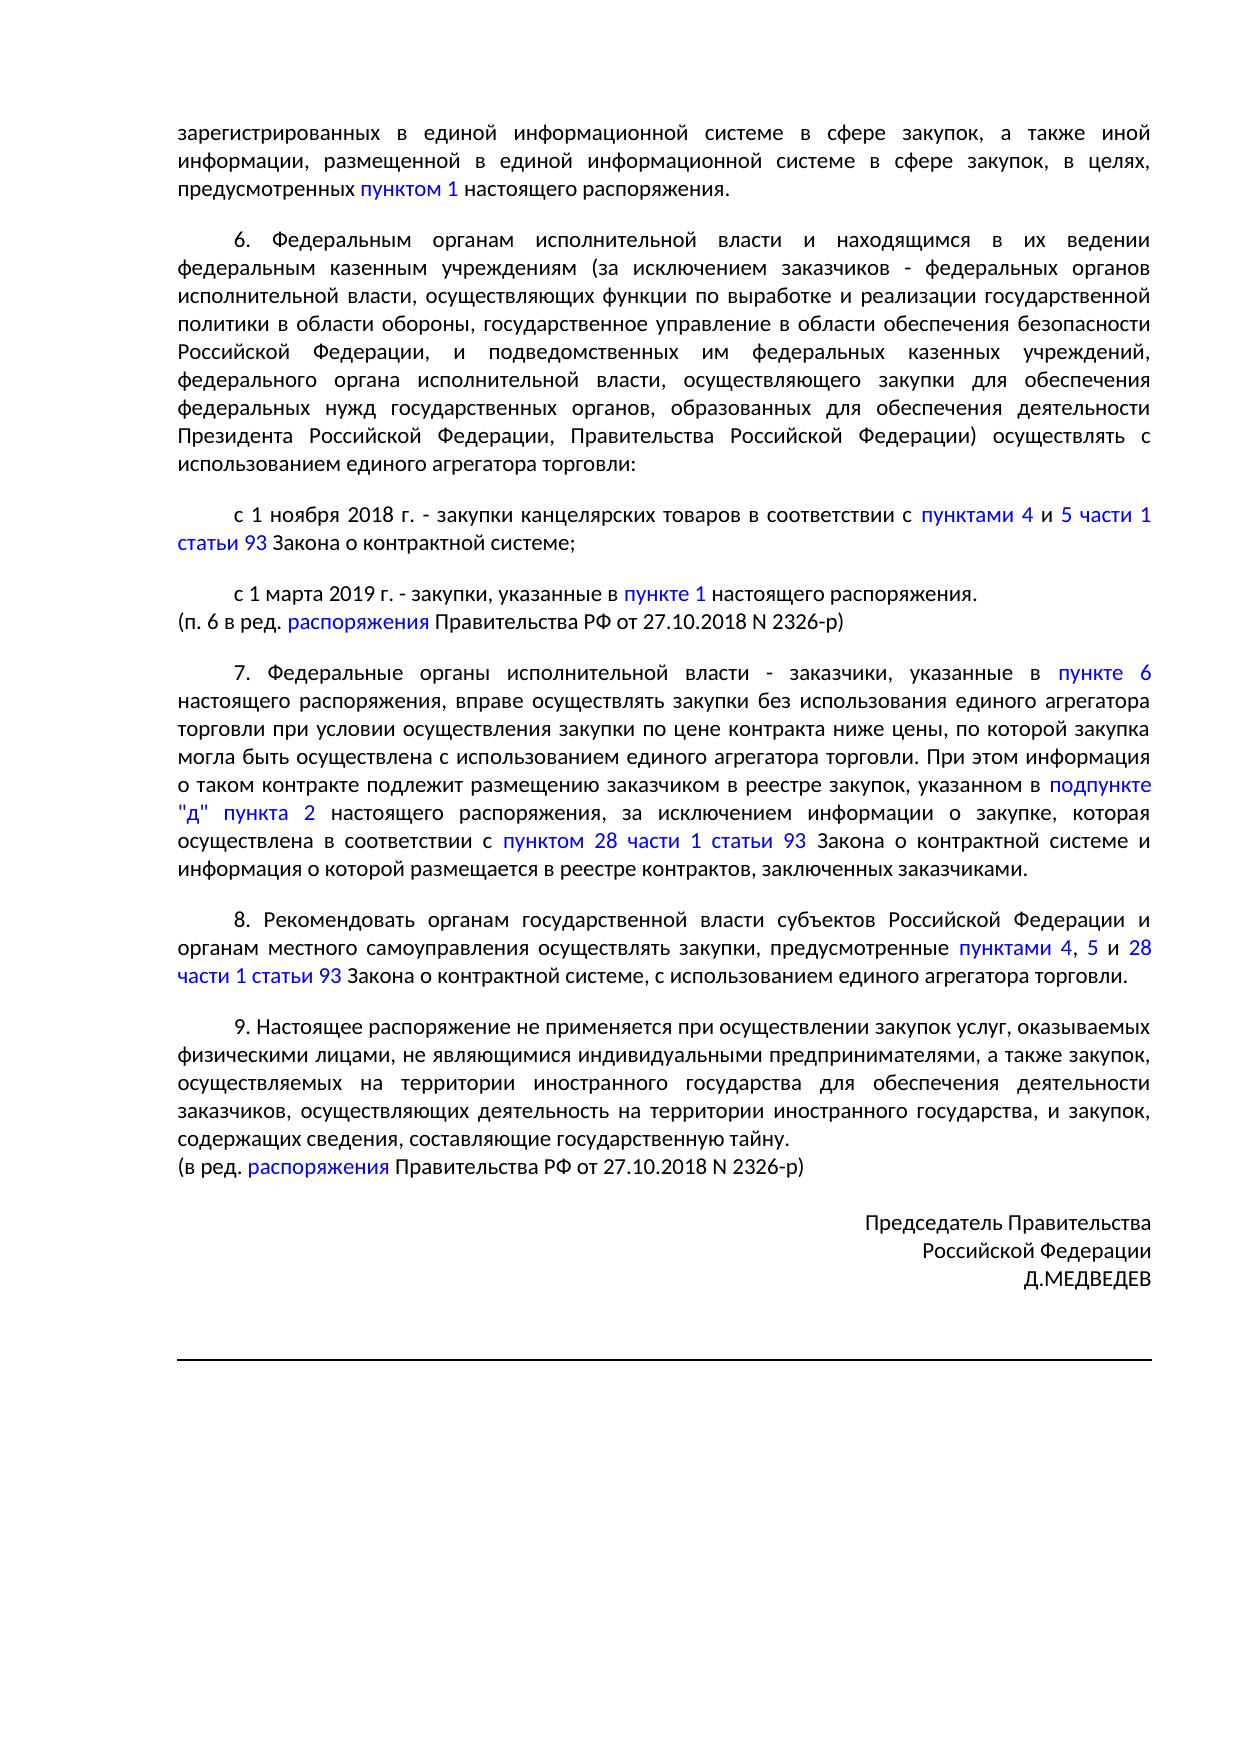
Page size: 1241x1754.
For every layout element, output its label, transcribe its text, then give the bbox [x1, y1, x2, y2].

text (п. 6 в ред. распоряжения Правительства РФ от 27.10.2018 N 2326-р) [177, 607, 1152, 635]
text Российской Федерации [177, 1236, 1152, 1264]
text Д.МЕДВЕДЕВ [177, 1264, 1152, 1292]
text 6. Федеральным органам исполнительной власти и находящимся в их ведении федеральным казенным учреждениям (за исключением заказчиков - федеральных органов исполнительной власти, осуществляющих функции по выработке и реализации государственной политики в области обороны, государственное управление в области обеспечения безопасности Российской Федерации, и подведомственных им федеральных казенных учреждений, федерального органа исполнительной власти, осуществляющего закупки для обеспечения федеральных нужд государственных органов, образованных для обеспечения деятельности Президента Российской Федерации, Правительства Российской Федерации) осуществлять с использованием единого агрегатора торговли: [177, 225, 1152, 477]
text (в ред. распоряжения Правительства РФ от 27.10.2018 N 2326-р) [177, 1152, 1152, 1180]
text 8. Рекомендовать органам государственной власти субъектов Российской Федерации и органам местного самоуправления осуществлять закупки, предусмотренные пунктами 4, 5 и 28 части 1 статьи 93 Закона о контрактной системе, с использованием единого агрегатора торговли. [177, 905, 1152, 989]
text Председатель Правительства [177, 1208, 1152, 1236]
text с 1 марта 2019 г. - закупки, указанные в пункте 1 настоящего распоряжения. [177, 579, 1152, 607]
text 7. Федеральные органы исполнительной власти - заказчики, указанные в пункте 6 настоящего распоряжения, вправе осуществлять закупки без использования единого агрегатора торговли при условии осуществления закупки по цене контракта ниже цены, по которой закупка могла быть осуществлена с использованием единого агрегатора торговли. При этом информация о таком контракте подлежит размещению заказчиком в реестре закупок, указанном в подпункте "д" пункта 2 настоящего распоряжения, за исключением информации о закупке, которая осуществлена в соответствии с пунктом 28 части 1 статьи 93 Закона о контрактной системе и информация о которой размещается в реестре контрактов, заключенных заказчиками. [177, 658, 1152, 882]
text с 1 ноября 2018 г. - закупки канцелярских товаров в соответствии с пунктами 4 и 5 части 1 статьи 93 Закона о контрактной системе; [177, 500, 1152, 556]
text 9. Настоящее распоряжение не применяется при осуществлении закупок услуг, оказываемых физическими лицами, не являющимися индивидуальными предпринимателями, а также закупок, осуществляемых на территории иностранного государства для обеспечения деятельности заказчиков, осуществляющих деятельность на территории иностранного государства, и закупок, содержащих сведения, составляющие государственную тайну. [177, 1012, 1152, 1152]
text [177, 118, 1152, 202]
